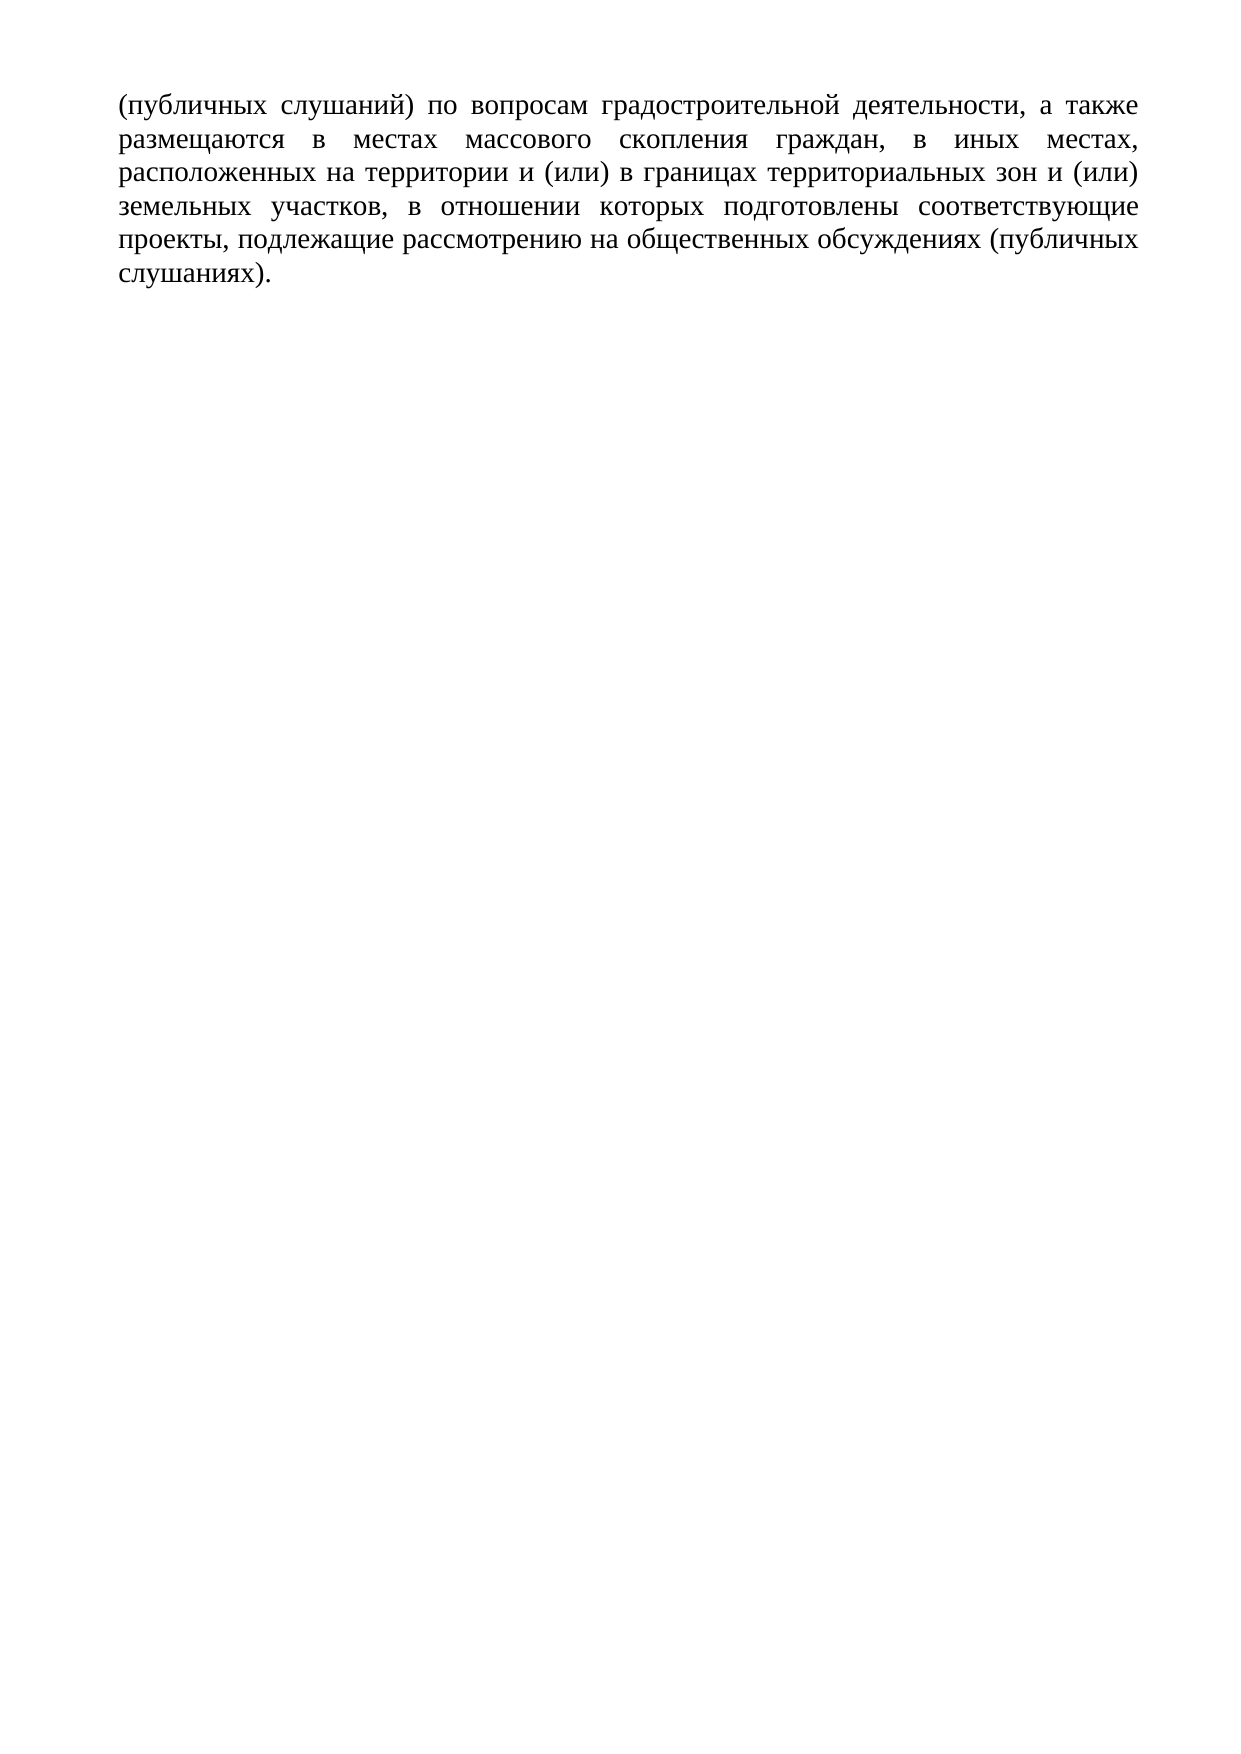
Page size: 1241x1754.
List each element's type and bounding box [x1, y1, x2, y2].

text [118, 87, 1140, 289]
